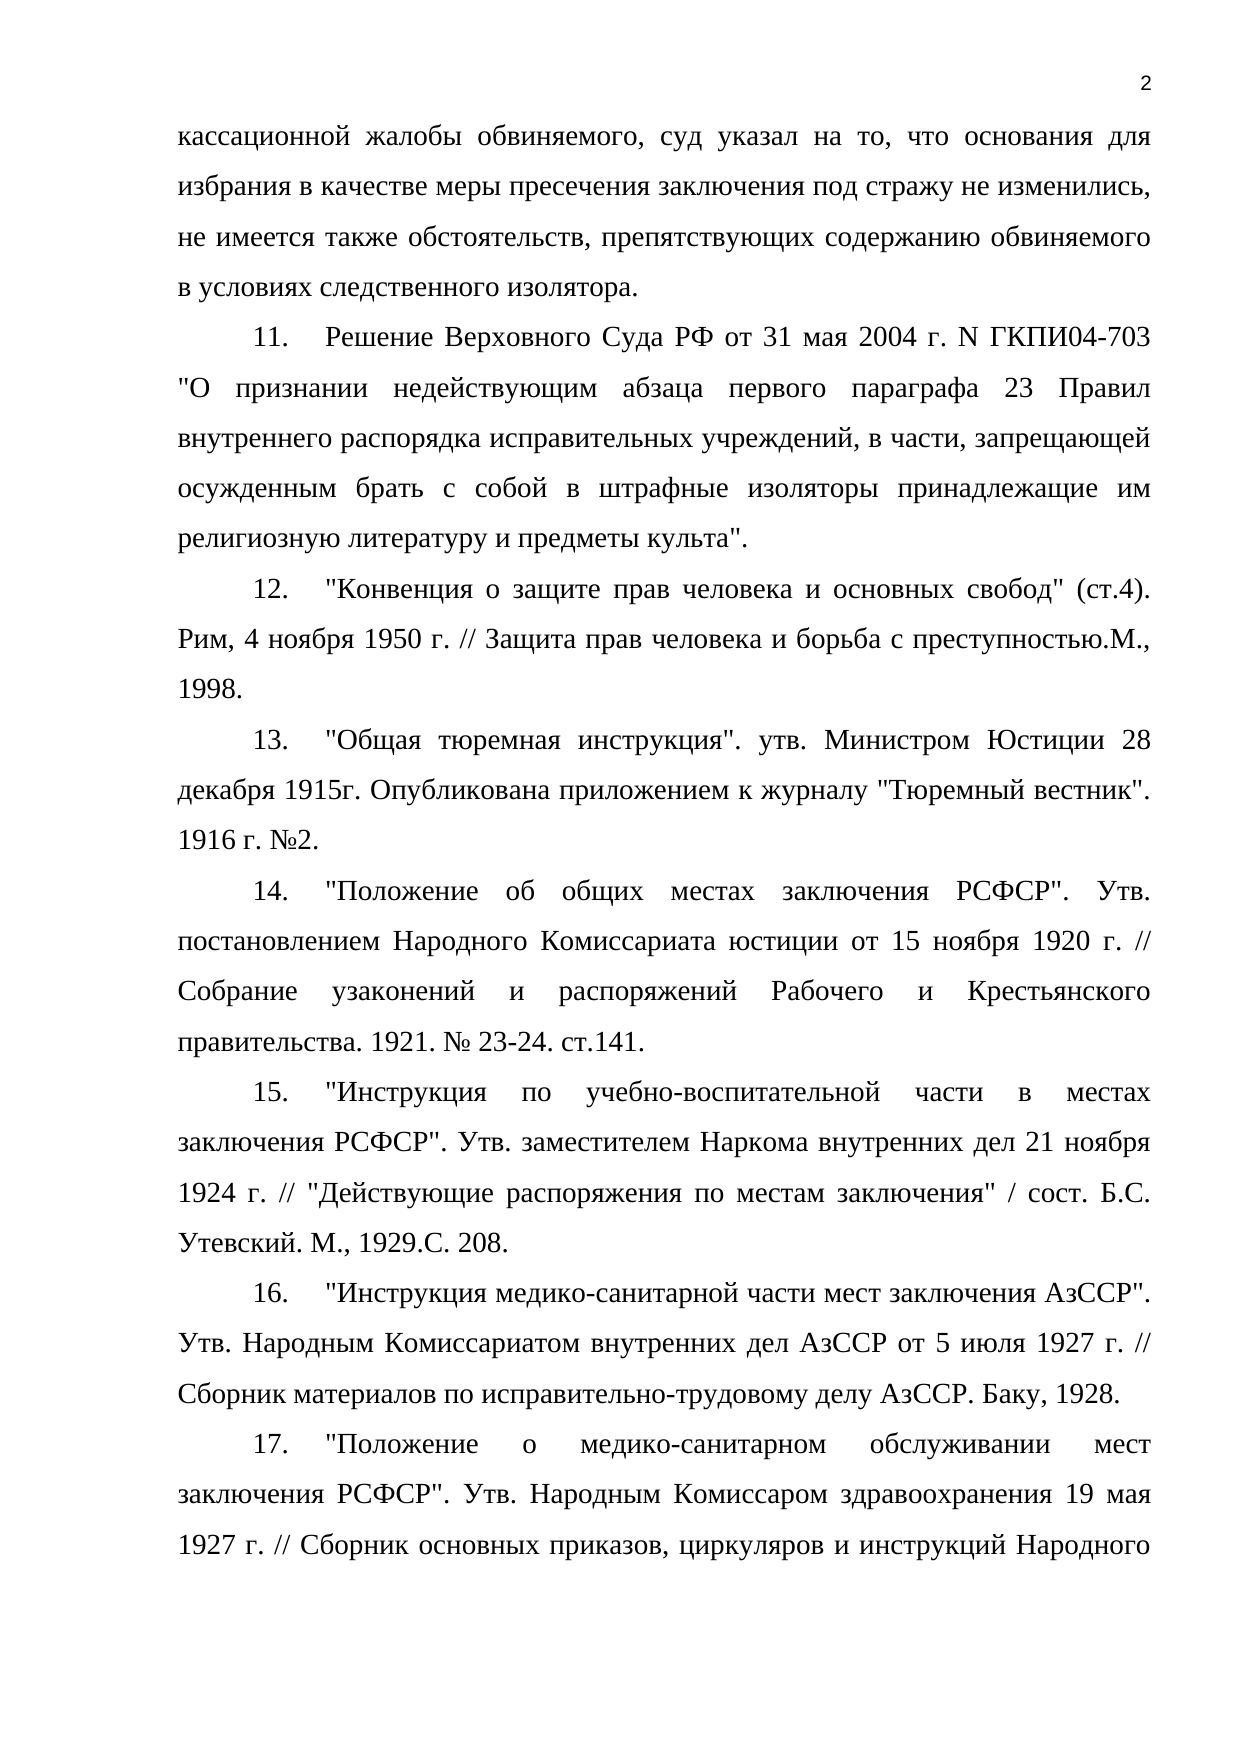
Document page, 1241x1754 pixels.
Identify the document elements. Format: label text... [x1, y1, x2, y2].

text "Инструкция медико-санитарной части мест заключения АзССР". Утв. Народным Комиссариатом внутренних дел АзССР от 5 июля 1927 г. // Сборник материалов по исправительно-трудовому делу АзССР. Баку, 1928. [177, 1275, 1152, 1409]
text "Конвенция о защите прав человека и основных свобод" (ст.4). Рим, 4 ноября 1950 г. // Защита прав человека и борьба с преступностью.М., 1998. [177, 571, 1152, 705]
text "Инструкция по учебно-воспитательной части в местах заключения РСФСР". Утв. заместителем Наркома внутренних дел 21 ноября 1924 г. // "Действующие распоряжения по местам заключения" / сост. Б.С. Утевский. М., 1929.С. 208. [177, 1074, 1152, 1258]
text Решение Верховного Суда РФ от 31 мая 2004 г. N ГКПИ04-703 "О признании недействующим абзаца первого параграфа 23 Правил внутреннего распорядка исправительных учреждений, в части, запрещающей осужденным брать с собой в штрафные изоляторы принадлежащие им религиозную литературу и предметы культа". [177, 319, 1152, 554]
text "Общая тюремная инструкция". утв. Министром Юстиции 28 декабря 1915г. Опубликована приложением к журналу "Тюремный вестник". 1916 г. №2. [177, 722, 1152, 856]
text "Положение об общих местах заключения РСФСР". Утв. постановлением Народного Комиссариата юстиции от 15 ноября 1920 г. // Собрание узаконений и распоряжений Рабочего и Крестьянского правительства. 1921. № 23-24. ст.141. [177, 873, 1152, 1057]
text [177, 118, 1152, 303]
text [177, 1426, 1152, 1560]
